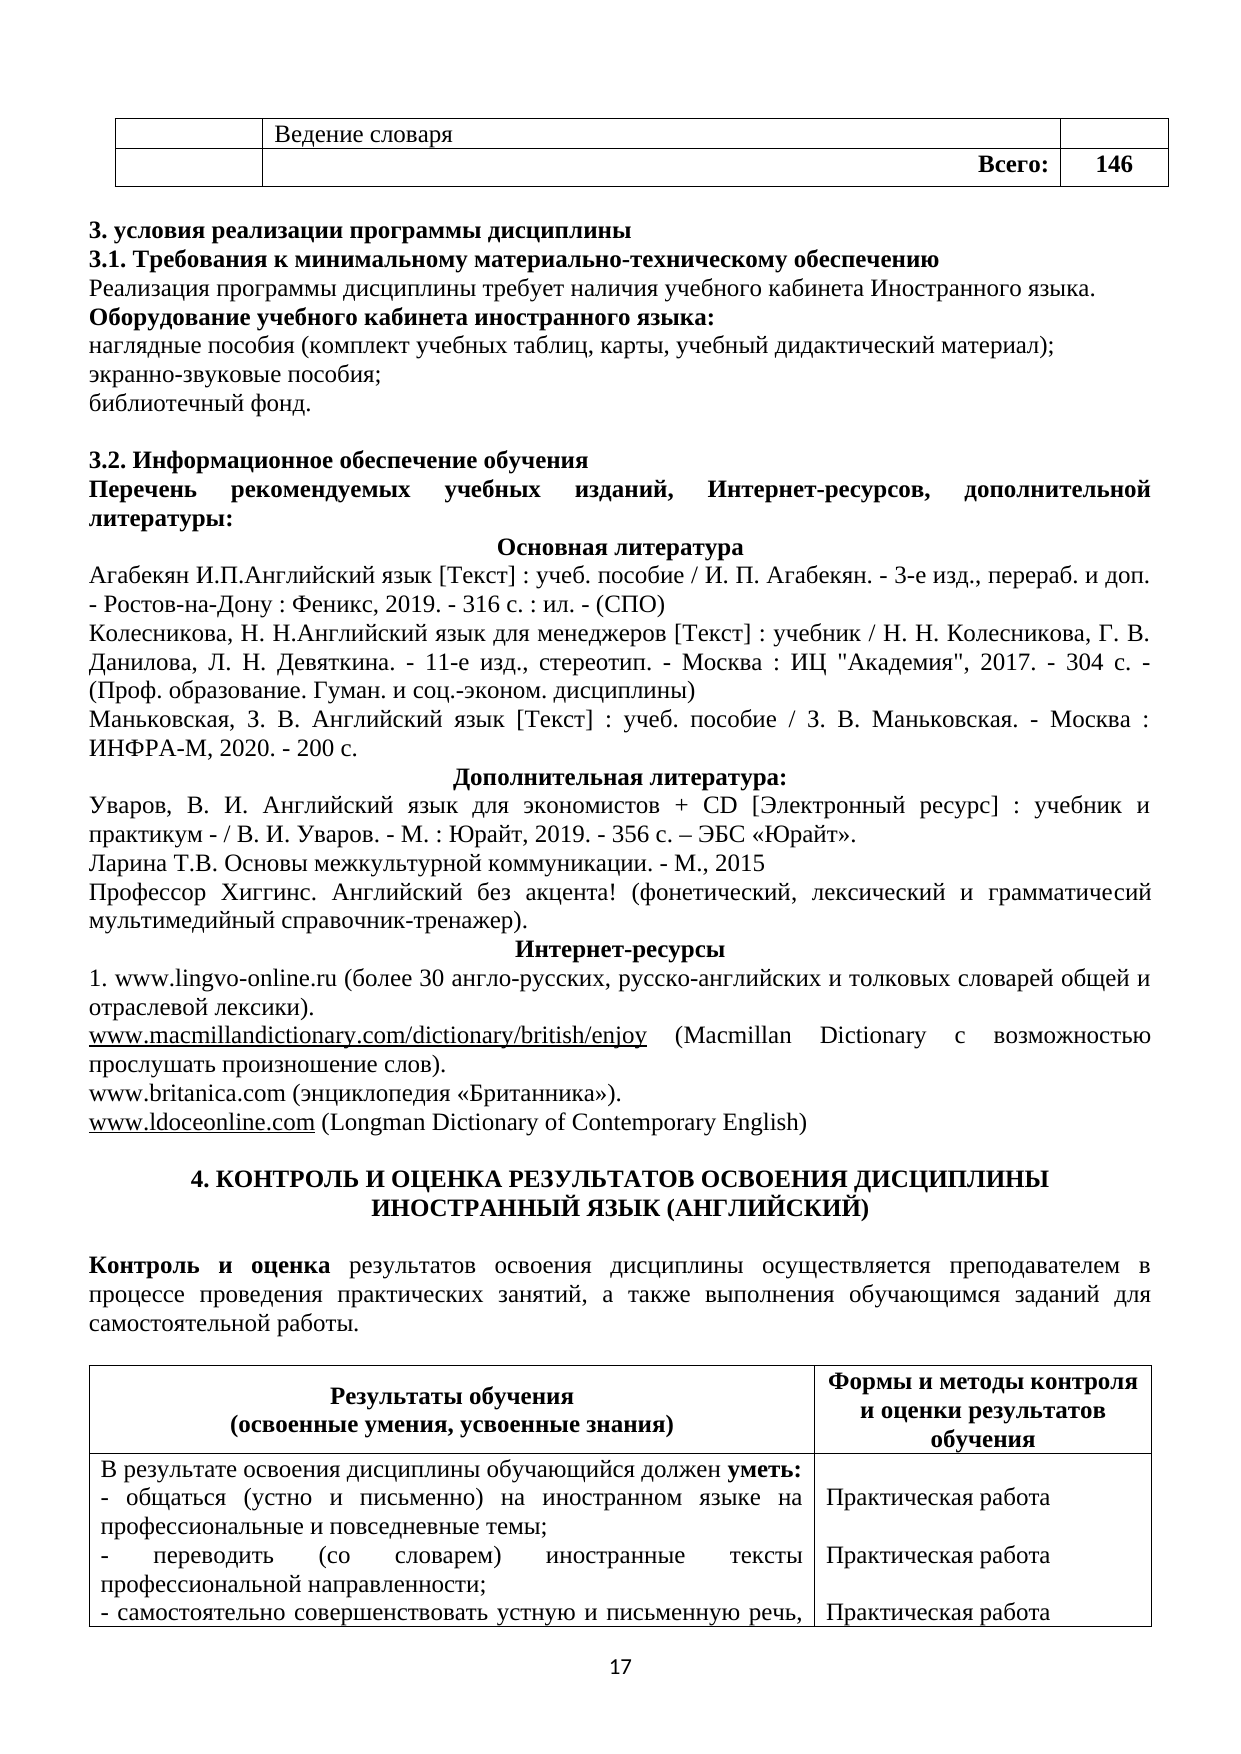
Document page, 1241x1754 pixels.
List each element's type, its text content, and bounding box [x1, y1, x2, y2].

text библиотечный фонд. [89, 388, 1152, 417]
text Оборудование учебного кабинета иностранного языка: [89, 302, 1152, 330]
text Маньковская, З. В. Английский язык [Текст] : учеб. пособие / З. В. Маньковская. - Москва : ИНФРА-М, 2020. - 200 с. [89, 704, 1152, 762]
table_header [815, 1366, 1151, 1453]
text Профессор Хиггинс. Английский без акцента! (фонетический, лексический и грамматичесий мультимедийный справочник-тренажер). [89, 877, 1152, 934]
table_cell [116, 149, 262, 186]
text 1. www.lingvo-online.ru (более 30 англо-русских, русско-английских и толковых словарей общей и отраслевой лексики). [89, 963, 1152, 1020]
list Основная литература [89, 532, 1152, 560]
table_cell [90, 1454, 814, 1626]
text Контроль и оценка результатов освоения дисциплины осуществляется преподавателем в процессе проведения практических занятий, а также выполнения обучающимся заданий для самостоятельной работы. [89, 1250, 1152, 1337]
text 3.1. Требования к минимальному материально-техническому обеспечению [89, 244, 1152, 273]
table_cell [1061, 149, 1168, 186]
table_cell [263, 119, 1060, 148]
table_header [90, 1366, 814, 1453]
text Уваров, В. И. Английский язык для экономистов + CD [Электронный ресурс] : учебник и практикум - / В. И. Уваров. - М. : Юрайт, 2019. - 356 с. – ЭБС «Юрайт». [89, 790, 1152, 848]
text Перечень рекомендуемых учебных изданий, Интернет-ресурсов, дополнительной литературы: [89, 474, 1152, 532]
text 4. КОНТРОЛЬ И ОЦЕНКА РЕЗУЛЬТАТОВ ОСВОЕНИЯ ДИСЦИПЛИНЫ ИНОСТРАННЫЙ ЯЗЫК (Английский) [89, 1164, 1152, 1222]
text Реализация программы дисциплины требует наличия учебного кабинета Иностранного языка. [89, 273, 1152, 302]
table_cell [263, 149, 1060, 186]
text Агабекян И.П.Английский язык [Текст] : учеб. пособие / И. П. Агабекян. - 3-е изд., перераб. и доп. - Ростов-на-Дону : Феникс, 2019. - 316 с. : ил. - (СПО) [89, 560, 1152, 618]
text Интернет-ресурсы [89, 934, 1152, 963]
text экранно-звуковые пособия; [89, 359, 1152, 388]
list Дополнительная литература: [89, 762, 1152, 790]
text 3. условия реализации программы дисциплины [89, 215, 1152, 244]
text 3.2. Информационное обеспечение обучения [89, 445, 1152, 474]
text Колесникова, Н. Н.Английский язык для менеджеров [Текст] : учебник / Н. Н. Колесникова, Г. В. Данилова, Л. Н. Девяткина. - 11-е изд., стереотип. - Москва : ИЦ "Академия", 2017. - 304 с. - (Проф. образование. Гуман. и соц.-эконом. дисциплины) [89, 618, 1152, 704]
text www.britanica.com (энциклопедия «Британника»). [89, 1078, 1152, 1107]
text Ларина Т.В. Основы межкультурной коммуникации. - М., 2015 [89, 848, 1152, 877]
text наглядные пособия (комплект учебных таблиц, карты, учебный дидактический материал); [89, 330, 1152, 359]
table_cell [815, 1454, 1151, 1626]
text www.ldoceonline.com (Longman Dictionary of Contemporary English) [89, 1107, 1152, 1135]
text www.macmillandictionary.com/dictionary/british/enjoy (Macmillan Dictionary с возможностью прослушать произношение слов). [89, 1020, 1152, 1078]
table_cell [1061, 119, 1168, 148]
